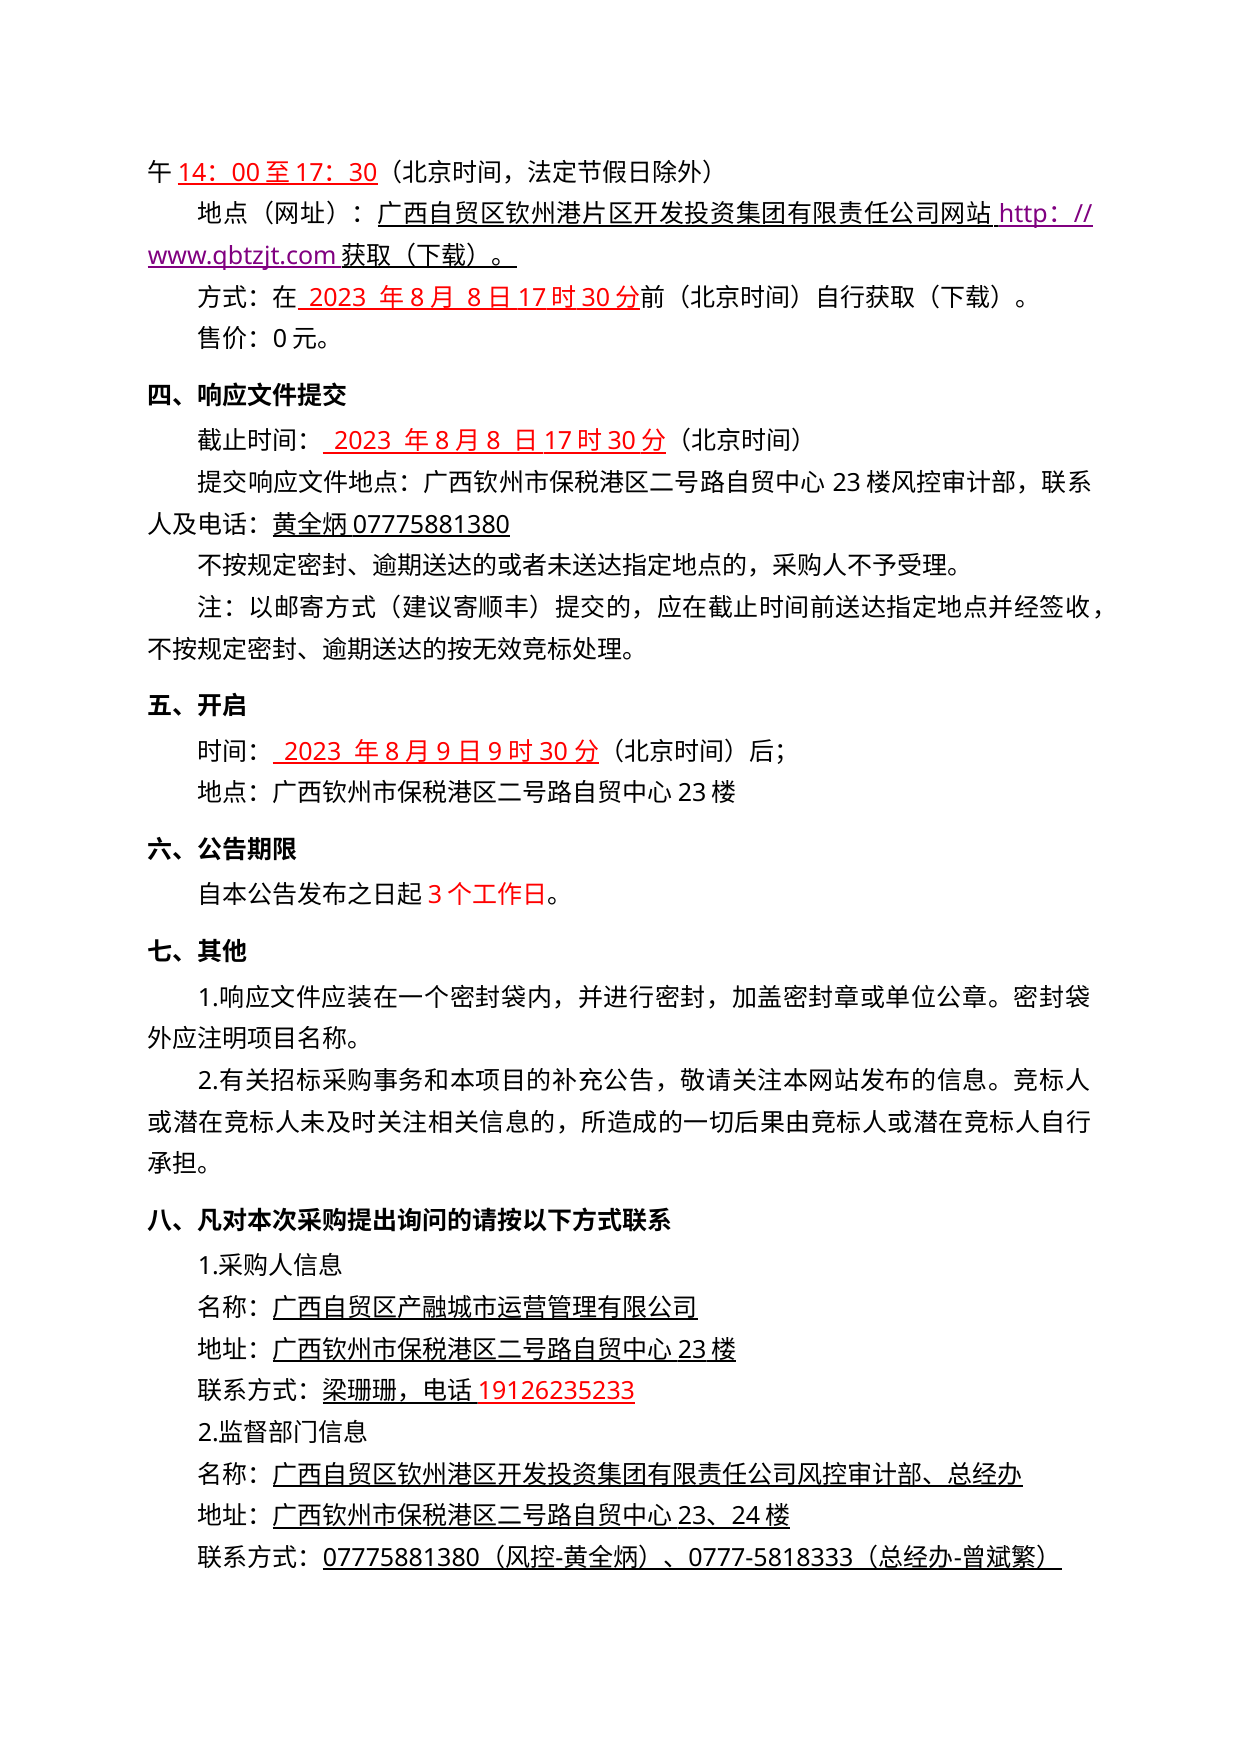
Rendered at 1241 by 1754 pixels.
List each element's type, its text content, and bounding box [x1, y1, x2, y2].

text 提交响应文件地点：广西钦州市保税港区二号路自贸中心23楼风控审计部，联系人及电话：黄全炳07775881380 [148, 458, 1092, 541]
text 八、凡对本次采购提出询问的请按以下方式联系 [148, 1181, 1092, 1241]
text 1.采购人信息 [148, 1241, 1092, 1283]
text 2.监督部门信息 [148, 1408, 1092, 1450]
text 2.有关招标采购事务和本项目的补充公告，敬请关注本网站发布的信息。竞标人或潜在竞标人未及时关注相关信息的，所造成的一切后果由竞标人或潜在竞标人自行承担。 [148, 1056, 1092, 1181]
text 地址：广西钦州市保税港区二号路自贸中心23楼 [148, 1325, 1092, 1366]
text 1.响应文件应装在一个密封袋内，并进行密封，加盖密封章或单位公章。密封袋外应注明项目名称。 [148, 973, 1092, 1056]
text 方式：在 2023 年 8 月 8 日17时30分前（北京时间）自行获取（下载）。 [148, 273, 1092, 314]
text 联系方式：07775881380（风控-黄全炳）、0777-5818333（总经办-曾斌繁） [148, 1533, 1092, 1575]
text 四、响应文件提交 [148, 356, 1092, 416]
text 六、公告期限 [148, 810, 1092, 871]
text 自本公告发布之日起3个工作日。 [148, 871, 1092, 912]
text 七、其他 [148, 912, 1092, 973]
text 时间： 2023 年 8 月 9 日 9 时 30 分（北京时间）后； [148, 727, 1092, 768]
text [148, 148, 1092, 189]
list 注：以邮寄方式（建议寄顺丰）提交的，应在截止时间前送达指定地点并经签收，不按规定密封、逾期送达的按无效竞标处理。 [148, 583, 1092, 666]
text 不按规定密封、逾期送达的或者未送达指定地点的，采购人不予受理。 [148, 541, 1092, 583]
text 五、开启 [148, 666, 1092, 727]
text 地点（网址）：广西自贸区钦州港片区开发投资集团有限责任公司网站http：//www.qbtzjt.com获取（下载）。 [148, 189, 1092, 273]
text 地址：广西钦州市保税港区二号路自贸中心23、24楼 [148, 1491, 1092, 1533]
text 名称：广西自贸区产融城市运营管理有限公司 [148, 1283, 1092, 1325]
text 名称：广西自贸区钦州港区开发投资集团有限责任公司风控审计部、总经办 [148, 1450, 1092, 1491]
text 截止时间： 2023 年 8 月 8 日17时30分（北京时间） [148, 416, 1092, 458]
text 联系方式：梁珊珊，电话19126235233 [148, 1366, 1092, 1408]
text 地点：广西钦州市保税港区二号路自贸中心23楼 [148, 768, 1092, 810]
text 售价：0元。 [148, 314, 1092, 356]
